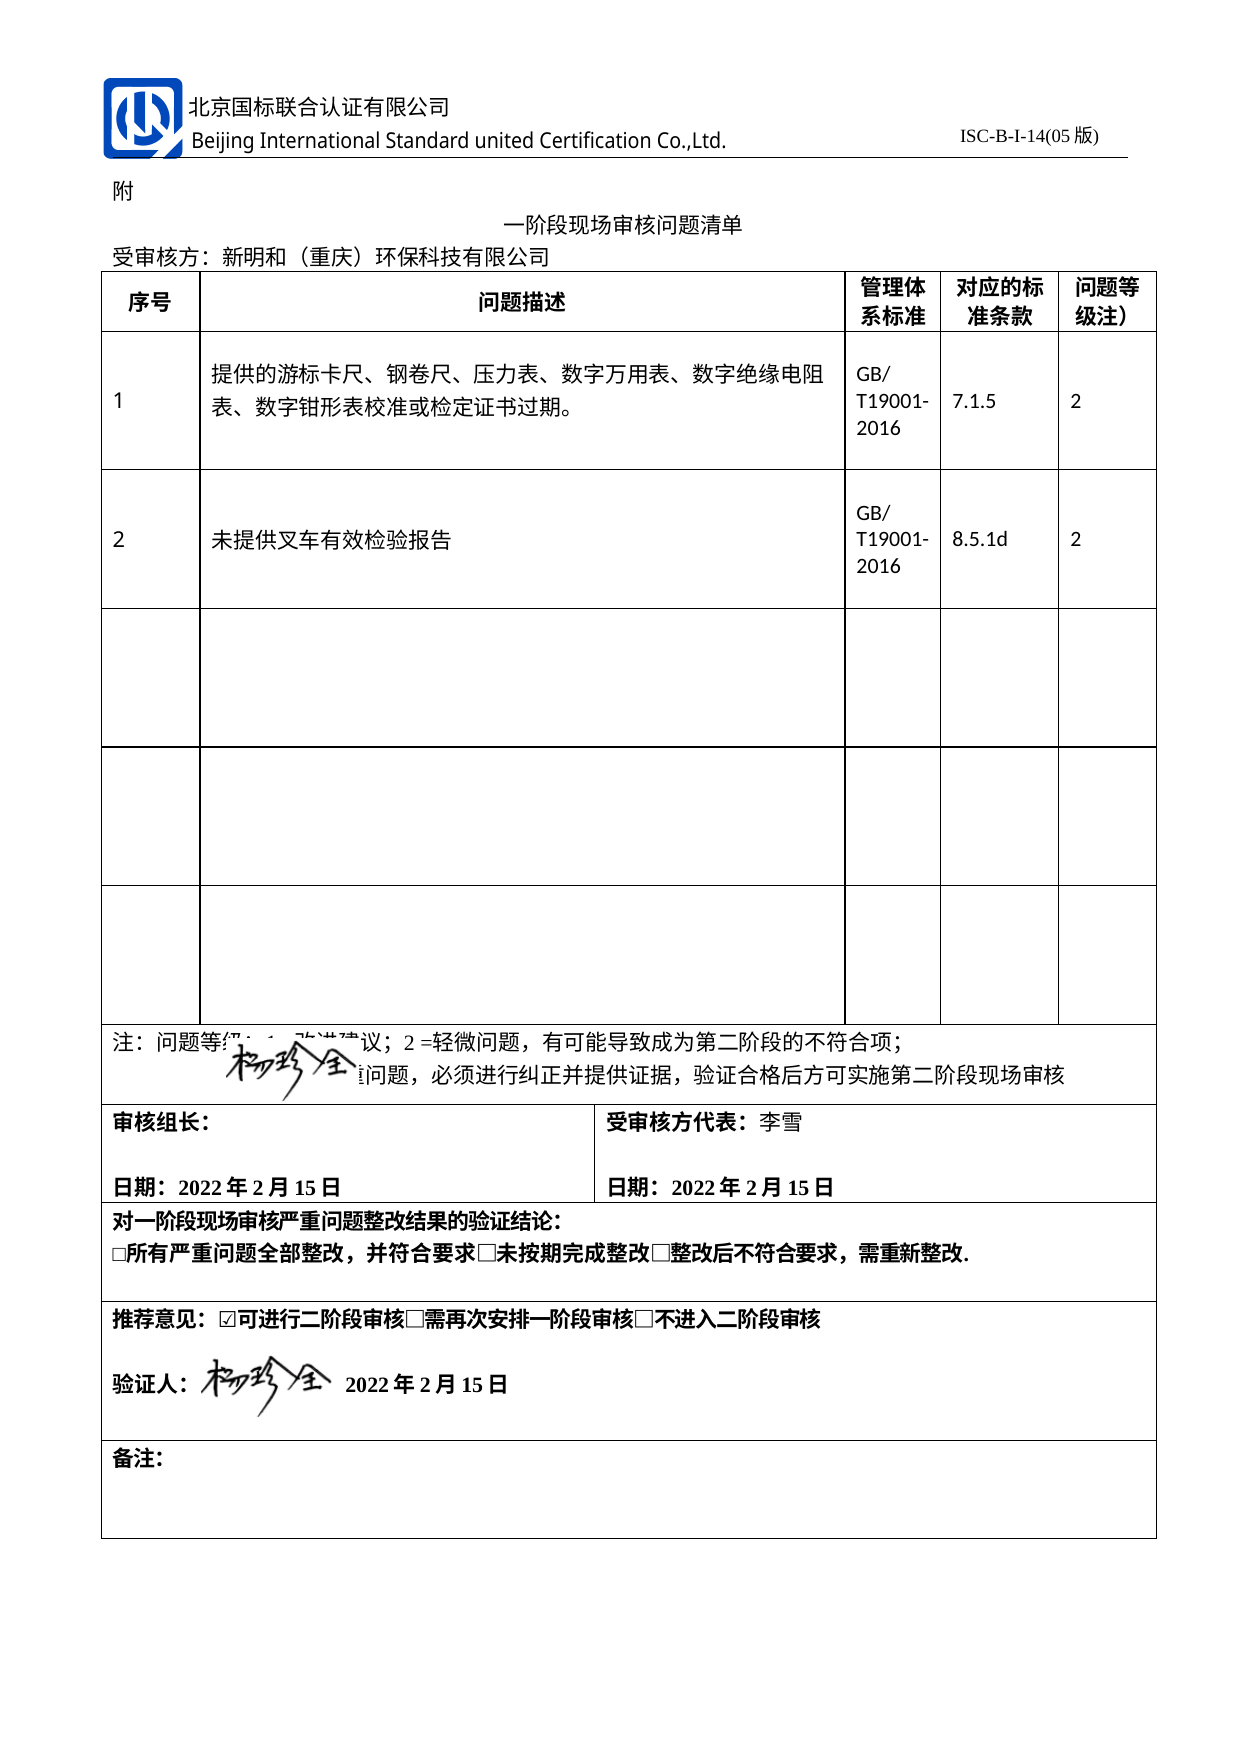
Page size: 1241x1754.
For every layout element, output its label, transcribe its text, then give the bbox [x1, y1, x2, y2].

table_cell [102, 886, 199, 1024]
table_cell [1059, 748, 1156, 885]
table_cell [1059, 886, 1156, 1024]
table_cell 受审核方代表：李雪 日期：2022年2月15日 [595, 1105, 1156, 1202]
table_header 序号 [102, 272, 199, 331]
table_cell [201, 886, 844, 1024]
picture [226, 1038, 360, 1104]
table_cell [201, 748, 844, 885]
table_cell 提供的游标卡尺、钢卷尺、压力表、数字万用表、数字绝缘电阻表、数字钳形表校准或检定证书过期。 [201, 332, 844, 469]
table_header 问题描述 [201, 272, 844, 331]
table_cell [846, 609, 940, 746]
table_header 问题等级注） [1059, 272, 1156, 331]
table_cell [846, 748, 940, 885]
table_header 对应的标准条款 [941, 272, 1058, 331]
table_cell 2 [102, 470, 199, 608]
table_cell 推荐意见：☑可进行二阶段审核□需再次安排一阶段审核□不进入二阶段审核 验证人： 日期：2022年2月15日 [102, 1302, 1156, 1439]
table_cell 2 [1059, 470, 1156, 608]
table_cell [1059, 609, 1156, 746]
text 附 [112, 166, 1128, 208]
picture [201, 1353, 335, 1420]
table_cell 注：问题等级：1 =改进建议；2 =轻微问题，有可能导致成为第二阶段的不符合项； 3 = 严重问题，必须进行纠正并提供证据，验证合格后方可实施第二阶段现场审核 [102, 1025, 1156, 1104]
table_cell 对一阶段现场审核严重问题整改结果的验证结论： □所有严重问题全部整改，并符合要求□未按期完成整改□整改后不符合要求，需重新整改. [102, 1203, 1156, 1301]
table_cell 8.5.1d [941, 470, 1058, 608]
table_cell GB/T19001-2016 [846, 470, 940, 608]
table_cell [941, 748, 1058, 885]
table_cell 备注： [102, 1441, 1156, 1538]
table_cell [941, 609, 1058, 746]
text 受审核方：新明和（重庆）环保科技有限公司 [112, 239, 1065, 271]
table_cell [846, 886, 940, 1024]
table_cell [102, 748, 199, 885]
table_cell [102, 609, 199, 746]
text 一阶段现场审核问题清单 [112, 208, 1065, 239]
table_cell [201, 609, 844, 746]
picture [103, 78, 183, 159]
table_cell 1 [102, 332, 199, 469]
table_cell 审核组长： 日期：2022年2月15日 [102, 1105, 594, 1202]
table_header 管理体系标准 [846, 272, 940, 331]
table_cell 未提供叉车有效检验报告 [201, 470, 844, 608]
table_cell GB/T19001-2016 [846, 332, 940, 469]
table_cell 7.1.5 [941, 332, 1058, 469]
table_cell [941, 886, 1058, 1024]
table_cell 2 [1059, 332, 1156, 469]
